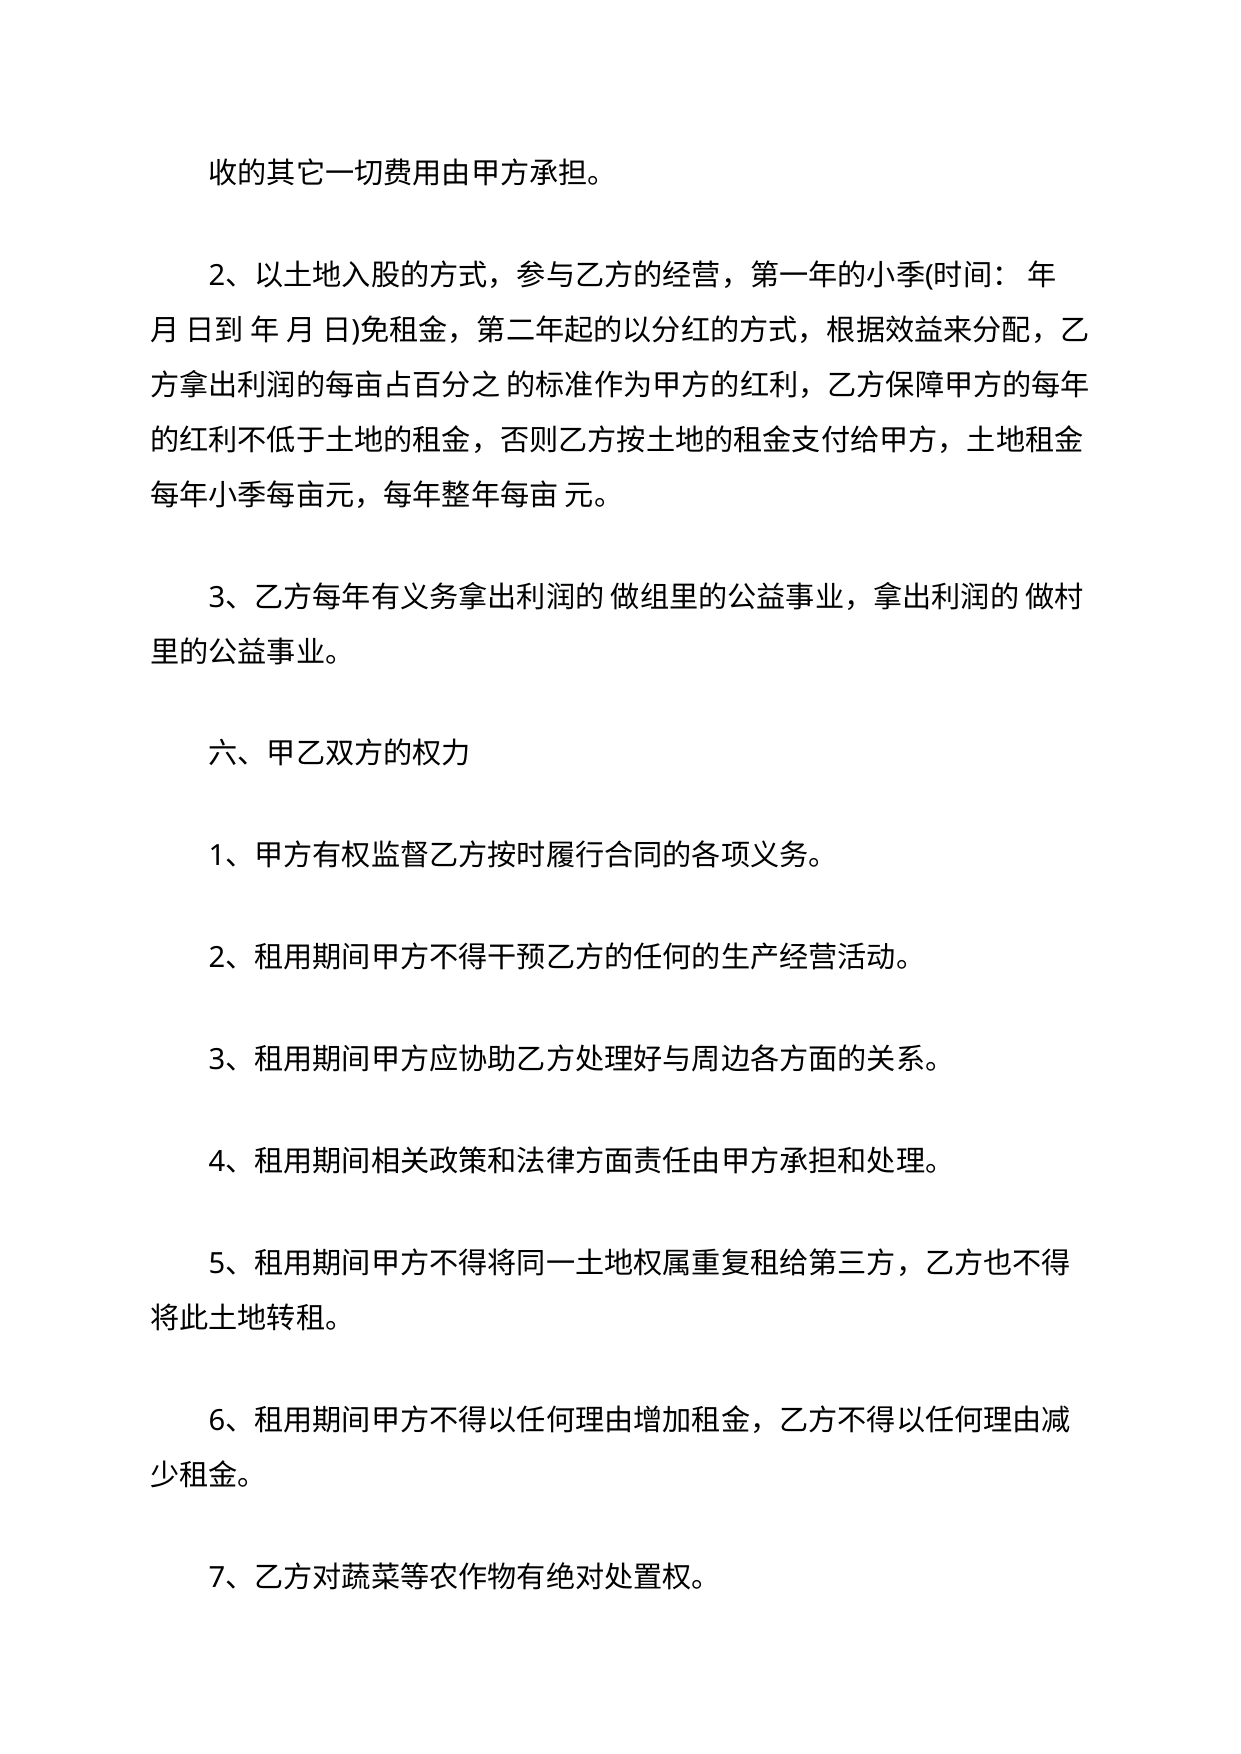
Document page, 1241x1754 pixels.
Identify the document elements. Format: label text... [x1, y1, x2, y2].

text 4、租用期间相关政策和法律方面责任由甲方承担和处理。 [150, 1138, 1090, 1180]
text 5、租用期间甲方不得将同一土地权属重复租给第三方，乙方也不得将此土地转租。 [150, 1240, 1090, 1337]
text 2、租用期间甲方不得干预乙方的任何的生产经营活动。 [150, 934, 1090, 976]
text 3、乙方每年有义务拿出利润的 做组里的公益事业，拿出利润的 做村里的公益事业。 [150, 573, 1090, 671]
text 3、租用期间甲方应协助乙方处理好与周边各方面的关系。 [150, 1036, 1090, 1078]
text 收的其它一切费用由甲方承担。 [150, 150, 1090, 192]
text 2、以土地入股的方式，参与乙方的经营，第一年的小季(时间： 年 月 日到 年 月 日)免租金，第二年起的以分红的方式，根据效益来分配，乙方拿出利润的每亩占百分之 的标准作为甲方的红利，乙方保障甲方的每年的红利不低于土地的租金，否则乙方按土地的租金支付给甲方，土地租金每年小季每亩元，每年整年每亩 元。 [150, 252, 1090, 514]
text 6、租用期间甲方不得以任何理由增加租金，乙方不得以任何理由减少租金。 [150, 1397, 1090, 1494]
text 1、甲方有权监督乙方按时履行合同的各项义务。 [150, 832, 1090, 874]
text 7、乙方对蔬菜等农作物有绝对处置权。 [150, 1553, 1090, 1596]
text 六、甲乙双方的权力 [150, 730, 1090, 772]
